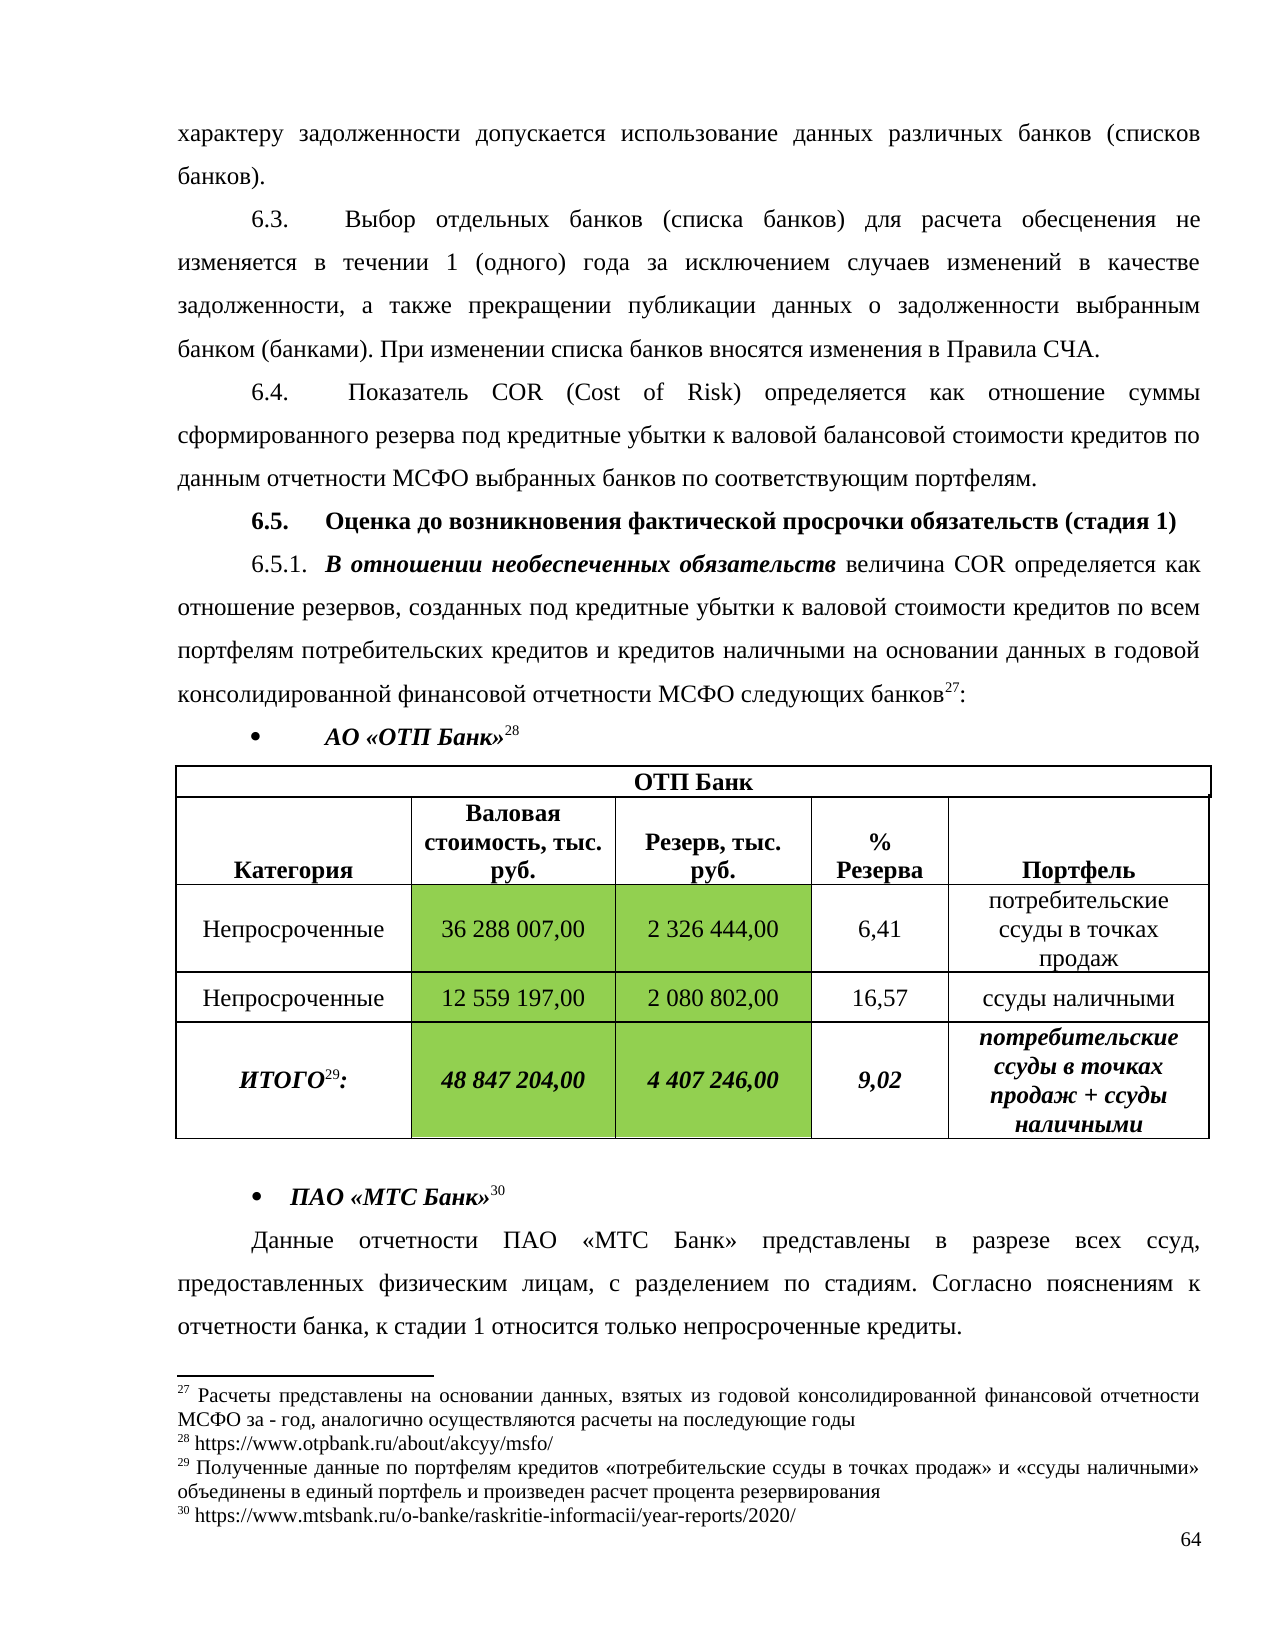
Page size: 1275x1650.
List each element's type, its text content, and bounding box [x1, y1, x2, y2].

table_cell Резерв, тыс. руб. [616, 798, 811, 884]
table_cell 16,57 [812, 973, 948, 1021]
list В отношении необеспеченных обязательств величина COR определяется как отношение резервов, созданных под кредитные убытки к валовой стоимости кредитов по всем портфелям потребительских кредитов и кредитов наличными на основании данных в годовой консолидированной финансовой отчетности МСФО следующих банков: [177, 549, 1201, 707]
table_cell 12 559 197,00 [412, 973, 615, 1021]
table_cell потребительские ссуды в точках продаж [949, 885, 1208, 971]
list ПАО «МТС Банк» [252, 1182, 1201, 1210]
table_cell ссуды наличными [949, 973, 1208, 1021]
table_cell Валовая стоимость, тыс. руб. [412, 798, 615, 884]
list Выбор отдельных банков (списка банков) для расчета обесценения не изменяется в течении 1 (одного) года за исключением случаев изменений в качестве задолженности, а также прекращении публикации данных о задолженности выбранным банком (банками). При изменении списка банков вносятся изменения в Правила СЧА. [177, 204, 1201, 362]
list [177, 118, 1201, 190]
table_cell Категория [177, 798, 411, 884]
table_cell Непросроченные [177, 973, 411, 1021]
table_cell 6,41 [812, 885, 948, 971]
list АО «ОТП Банк» [177, 722, 1201, 751]
text Данные отчетности ПАО «МТС Банк» представлены в разрезе всех ссуд, предоставленных физическим лицам, с разделением по стадиям. Согласно пояснениям к отчетности банка, к стадии 1 относится только непросроченные кредиты. [177, 1225, 1201, 1340]
table_cell Портфель [949, 798, 1208, 884]
table_cell 48 847 204,00 [412, 1023, 615, 1137]
table_cell % Резерва [812, 798, 948, 884]
list Оценка до возникновения фактической просрочки обязательств (стадия 1) [177, 506, 1201, 535]
table_cell ИТОГО: [177, 1023, 411, 1137]
table_cell потребительские ссуды в точках продаж + ссуды наличными [949, 1023, 1208, 1137]
table_cell 2 326 444,00 [616, 885, 811, 971]
table_cell Непросроченные [177, 885, 411, 971]
list Показатель COR (Cost of Risk) определяется как отношение суммы сформированного резерва под кредитные убытки к валовой балансовой стоимости кредитов по данным отчетности МСФО выбранных банков по соответствующим портфелям. [177, 377, 1201, 492]
table_cell 2 080 802,00 [616, 973, 811, 1021]
table_header ОТП Банк [177, 767, 1210, 796]
table_cell 4 407 246,00 [616, 1023, 811, 1137]
table_cell 36 288 007,00 [412, 885, 615, 971]
table_cell 9,02 [812, 1023, 948, 1137]
